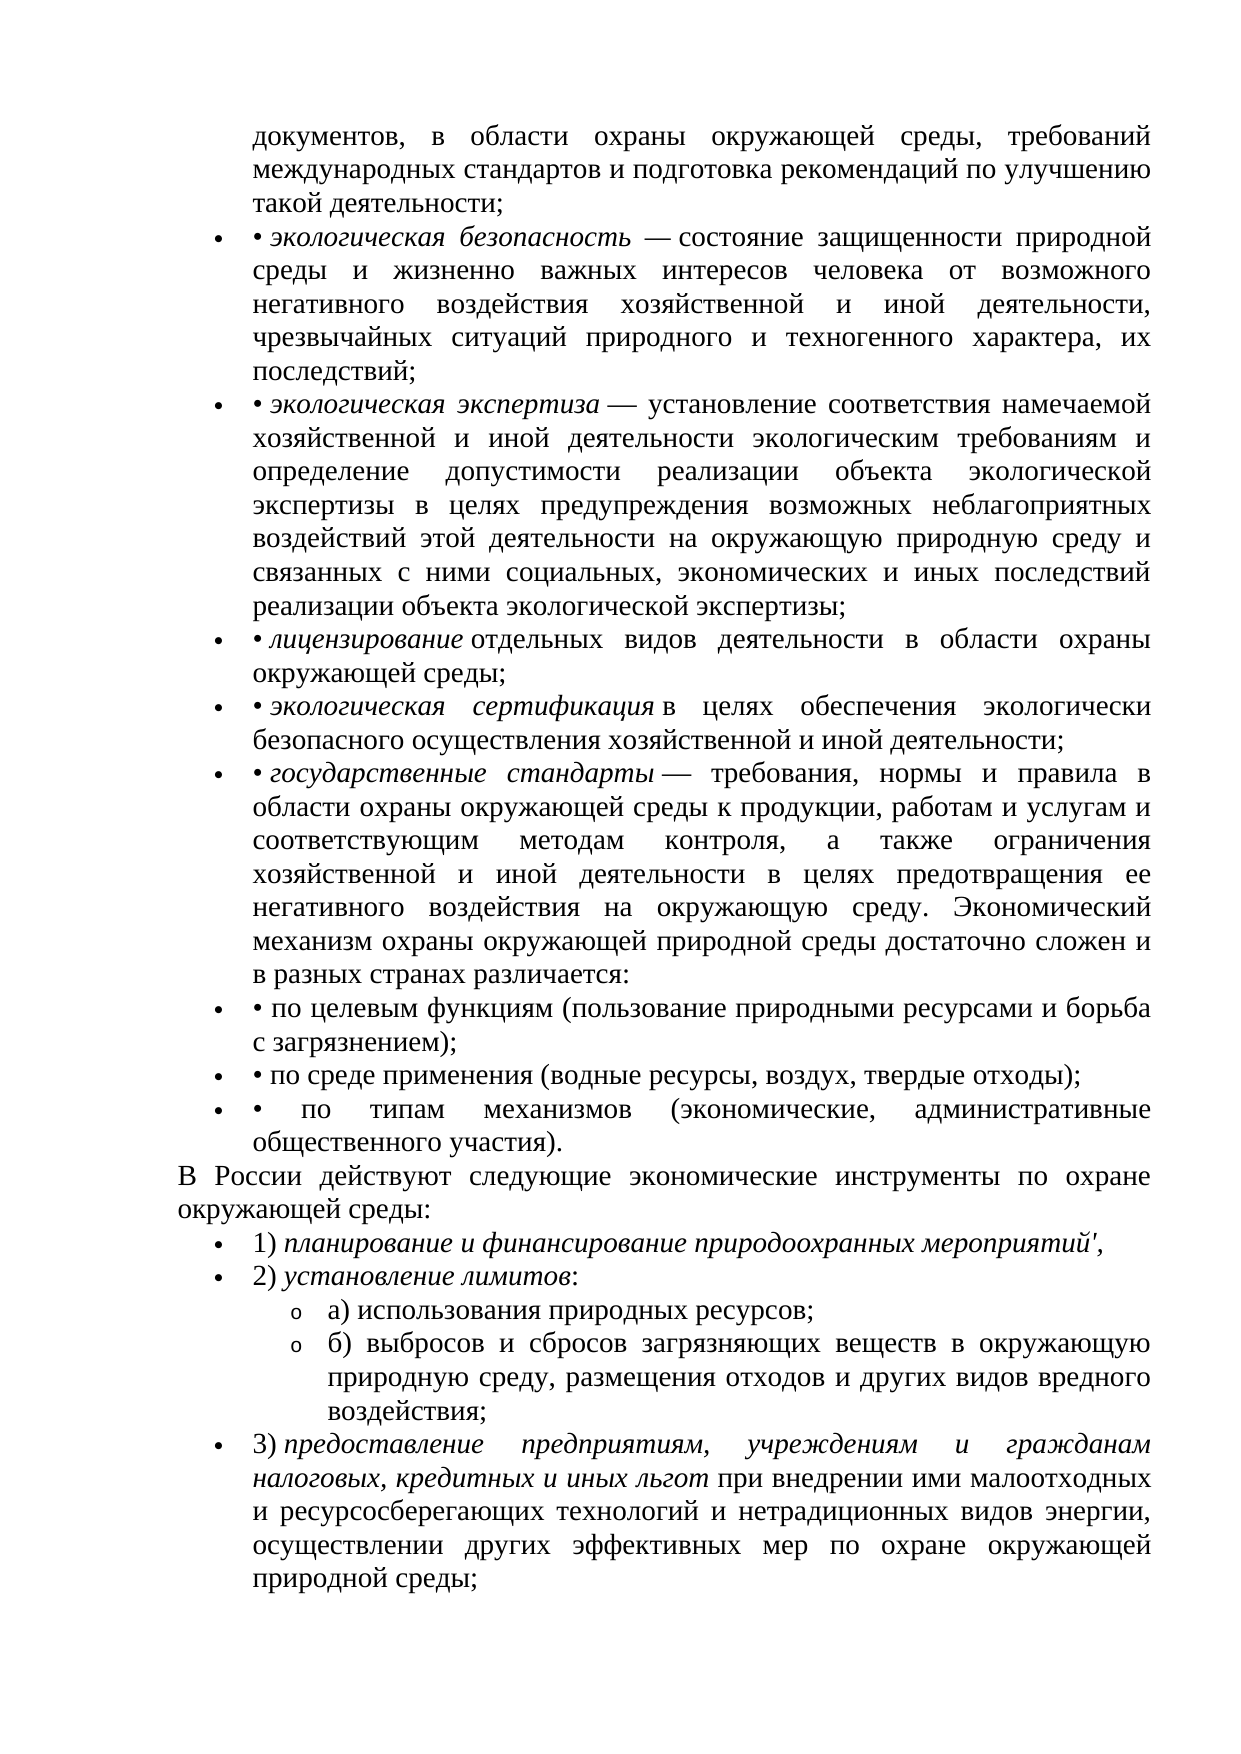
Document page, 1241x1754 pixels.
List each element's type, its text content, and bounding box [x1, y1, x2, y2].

list • экологическая сертификация в целях обеспечения экологически безопасного осуществления хозяйственной и иной деятельности; [215, 688, 1152, 755]
list 1) планирование и финансирование природоохранных мероприятий', [215, 1225, 1152, 1258]
list • по целевым функциям (пользование природными ресурсами и борьба с загрязнением); [215, 990, 1152, 1057]
list • экологическая безопасность — состояние защищенности природной среды и жизненно важных интересов человека от возможного негативного воздействия хозяйственной и иной деятельности, чрезвычайных ситуаций природного и техногенного характера, их последствий; [215, 219, 1152, 386]
list • по типам механизмов (экономические, административные общественного участия). [215, 1091, 1152, 1158]
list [215, 118, 1152, 219]
list • по среде применения (водные ресурсы, воздух, твердые отходы); [215, 1057, 1152, 1091]
list • государственные стандарты — требования, нормы и правила в области охраны окружающей среды к продукции, работам и услугам и соответствующим методам контроля, а также ограничения хозяйственной и иной деятельности в целях предотвращения ее негативного воздействия на окружающую среду. Экономический механизм охраны окружающей природной среды достаточно сложен и в разных странах различается: [215, 755, 1152, 990]
list б) выбросов и сбросов загрязняющих веществ в окружающую природную среду, размещения отходов и других видов вредного воздействия; [290, 1326, 1152, 1426]
list а) использования природных ресурсов; [290, 1292, 1152, 1326]
list • лицензирование отдельных видов деятельности в области охраны окружающей среды; [215, 621, 1152, 688]
text В России действуют следующие экономические инструменты по охране окружающей среды: [177, 1158, 1152, 1225]
list 2) установление лимитов: [215, 1258, 1152, 1292]
list 3) предоставление предприятиям, учреждениям и гражданам налоговых, кредитных и иных льгот при внедрении ими малоотходных и ресурсосберегающих технологий и нетрадиционных видов энергии, осуществлении других эффективных мер по охране окружающей природной среды; [215, 1426, 1152, 1594]
list • экологическая экспертиза — установление соответствия намечаемой хозяйственной и иной деятельности экологическим требованиям и определение допустимости реализации объекта экологической экспертизы в целях предупреждения возможных неблагоприятных воздействий этой деятельности на окружающую природную среду и связанных с ними социальных, экономических и иных последствий реализации объекта экологической экспертизы; [215, 386, 1152, 621]
